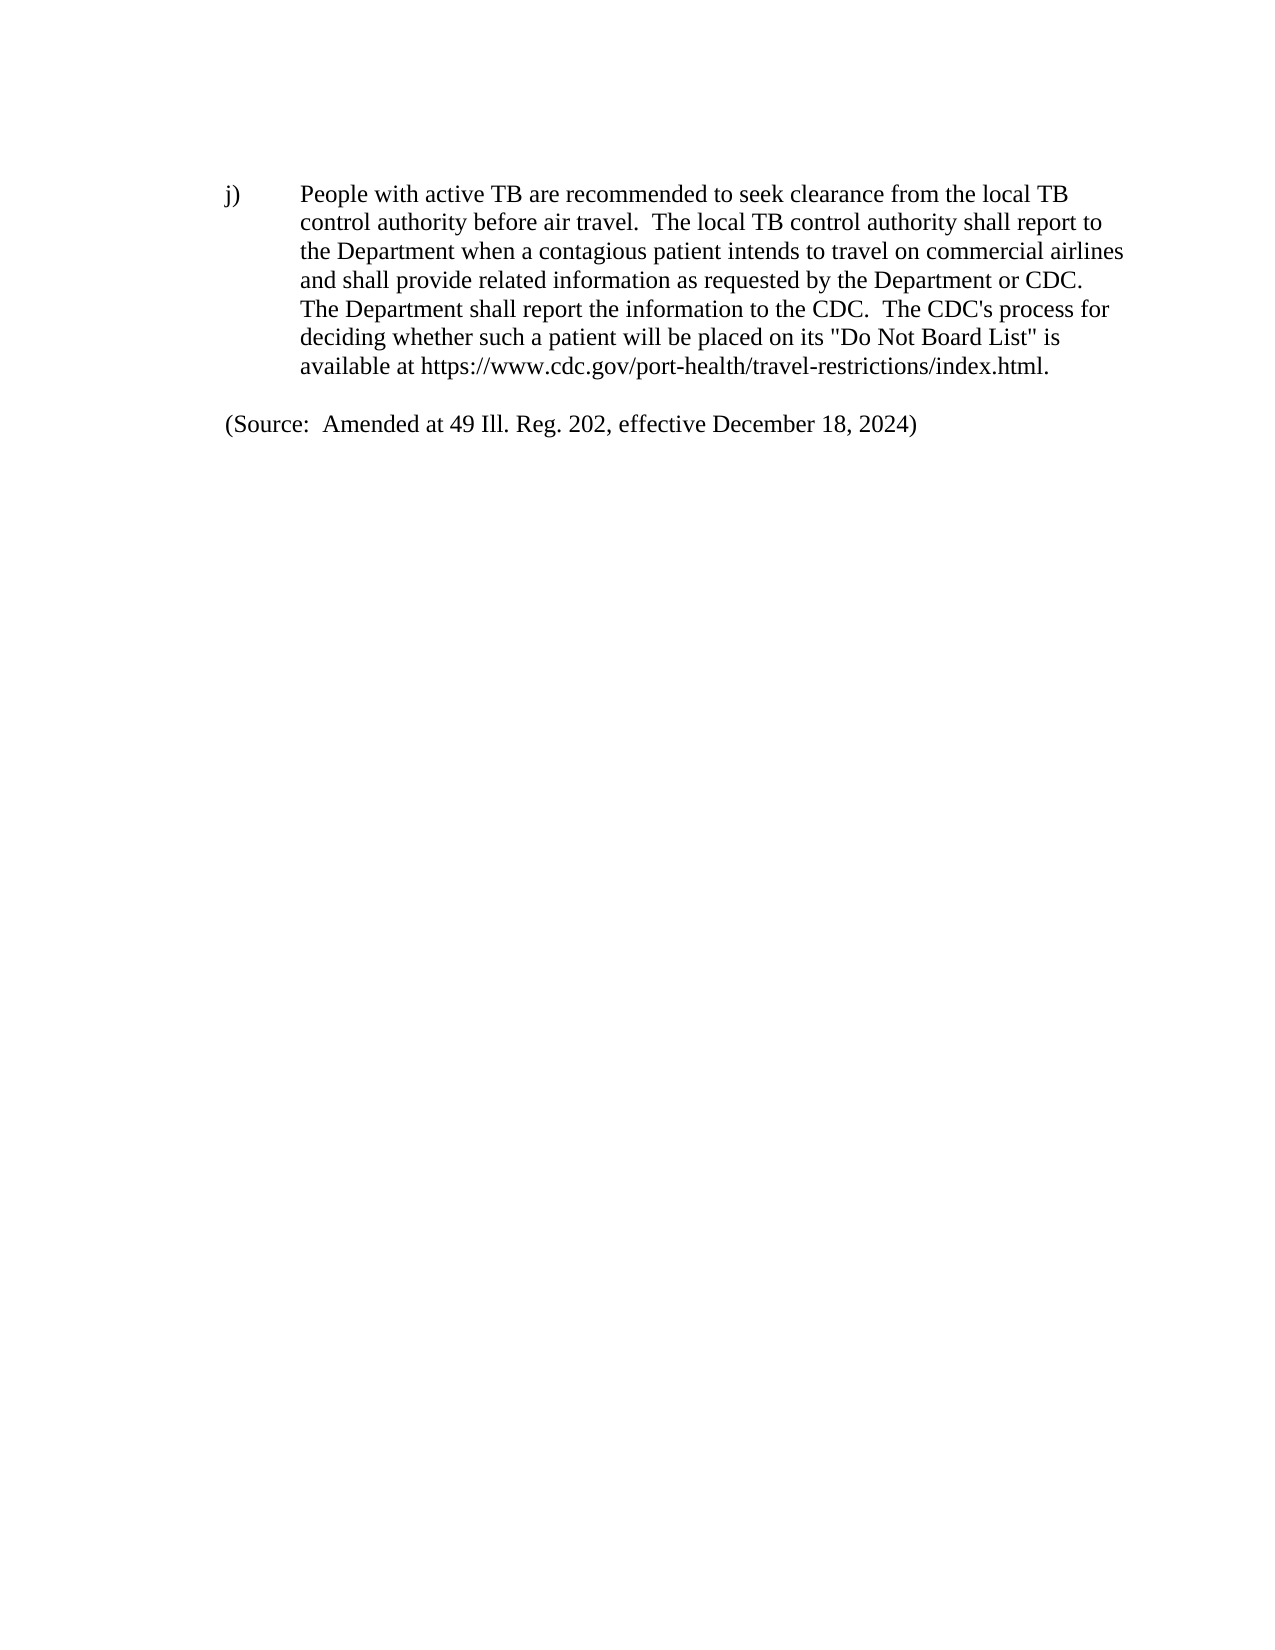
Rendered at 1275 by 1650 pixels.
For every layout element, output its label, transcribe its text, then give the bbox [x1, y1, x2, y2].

text j) People with active TB are recommended to seek clearance from the local TB control authority before air travel. The local TB control authority shall report to the Department when a contagious patient intends to travel on commercial airlines and shall provide related information as requested by the Department or CDC. The Department shall report the information to the CDC. The CDC's process for deciding whether such a patient will be placed on its "Do Not Board List" is available at https://www.cdc.gov/port-health/travel-restrictions/index.html. [225, 179, 1125, 380]
text (Source: Amended at 49 Ill. Reg. 202, effective December 18, 2024) [225, 409, 1125, 437]
